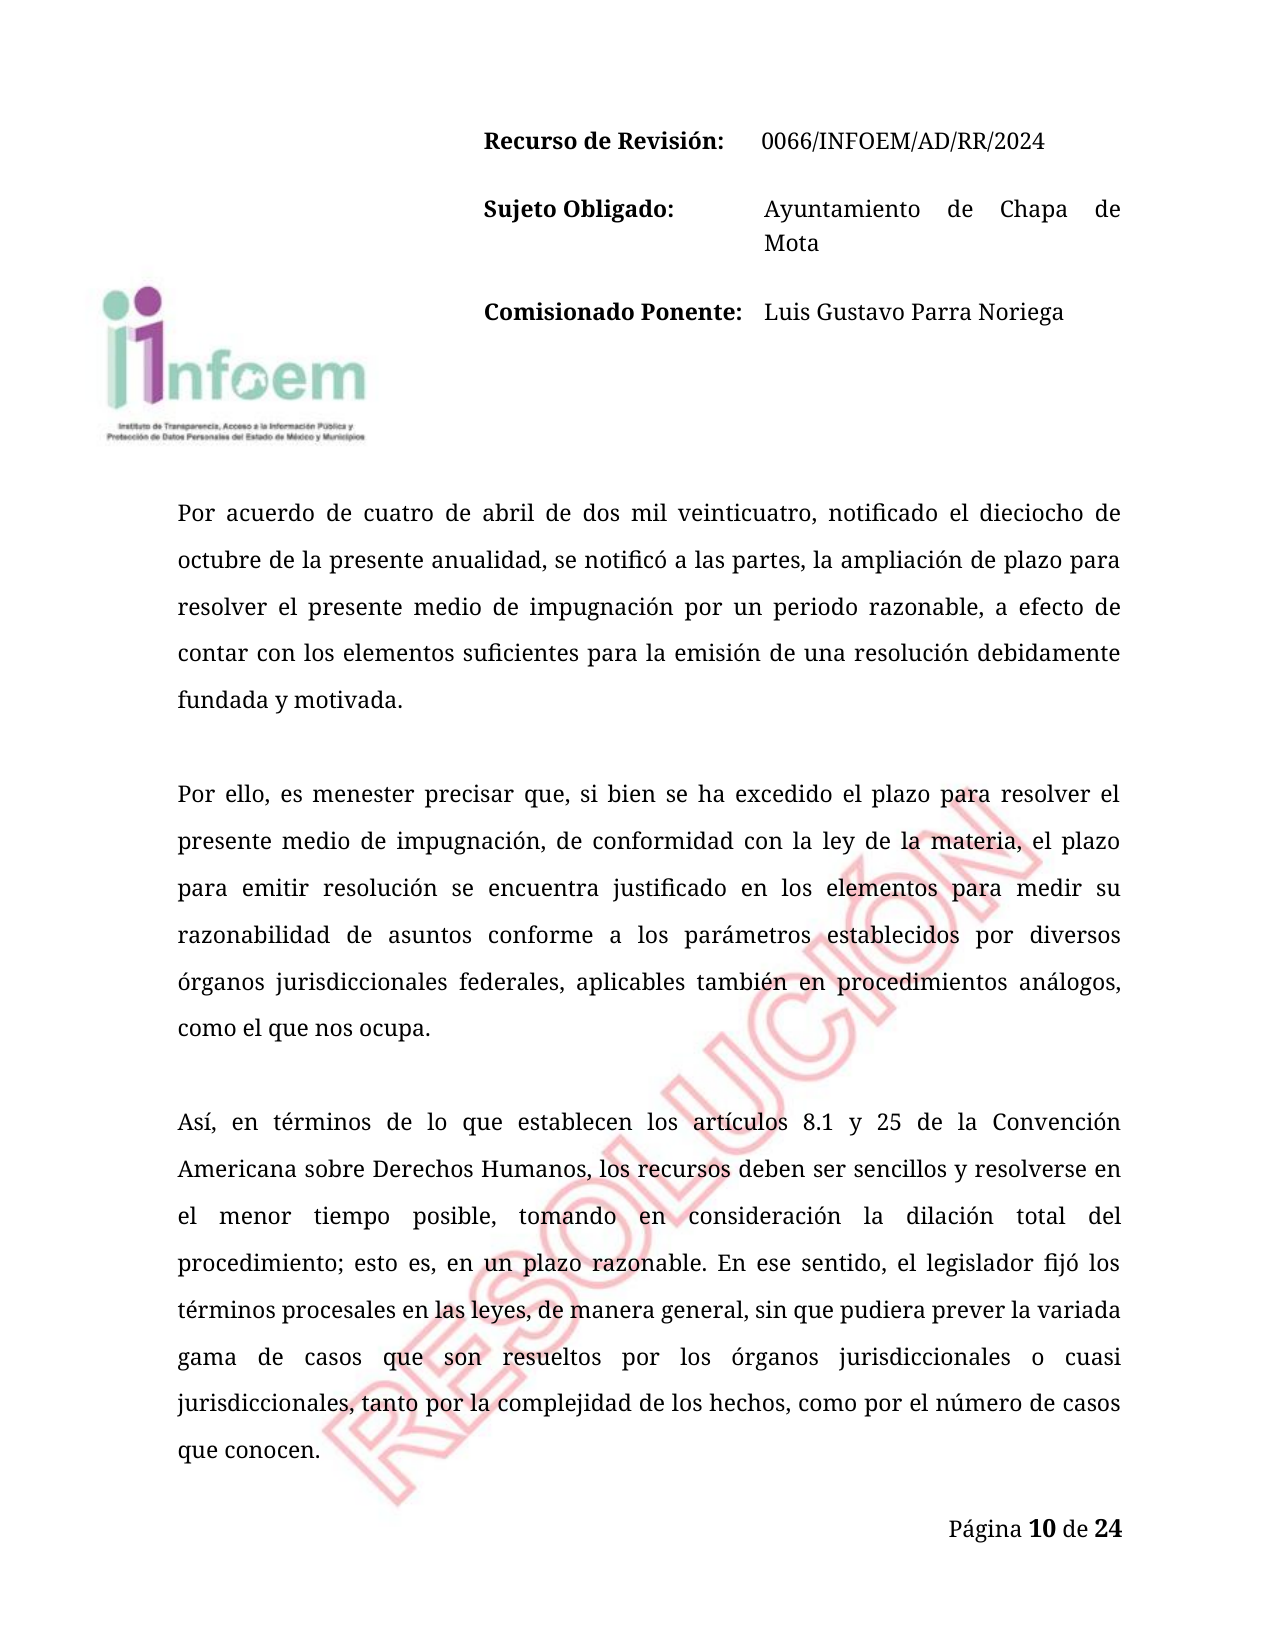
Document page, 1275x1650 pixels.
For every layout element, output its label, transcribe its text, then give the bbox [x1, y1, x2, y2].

text Por ello, es menester precisar que, si bien se ha excedido el plazo para resolver el presente medio de impugnación, de conformidad con la ley de la materia, el plazo para emitir resolución se encuentra justificado en los elementos para medir su razonabilidad de asuntos conforme a los parámetros establecidos por diversos órganos jurisdiccionales federales, aplicables también en procedimientos análogos, como el que nos ocupa. [177, 778, 1122, 1043]
picture [0, 221, 1275, 1650]
text Por acuerdo de cuatro de abril de dos mil veinticuatro, notificado el dieciocho de octubre de la presente anualidad, se notificó a las partes, la ampliación de plazo para resolver el presente medio de impugnación por un periodo razonable, a efecto de contar con los elementos suficientes para la emisión de una resolución debidamente fundada y motivada. [177, 497, 1122, 715]
text Así, en términos de lo que establecen los artículos 8.1 y 25 de la Convención Americana sobre Derechos Humanos, los recursos deben ser sencillos y resolverse en el menor tiempo posible, tomando en consideración la dilación total del procedimiento; esto es, en un plazo razonable. En ese sentido, el legislador fijó los términos procesales en las leyes, de manera general, sin que pudiera prever la variada gama de casos que son resueltos por los órganos jurisdiccionales o cuasi jurisdiccionales, tanto por la complejidad de los hechos, como por el número de casos que conocen. [177, 1106, 1122, 1465]
